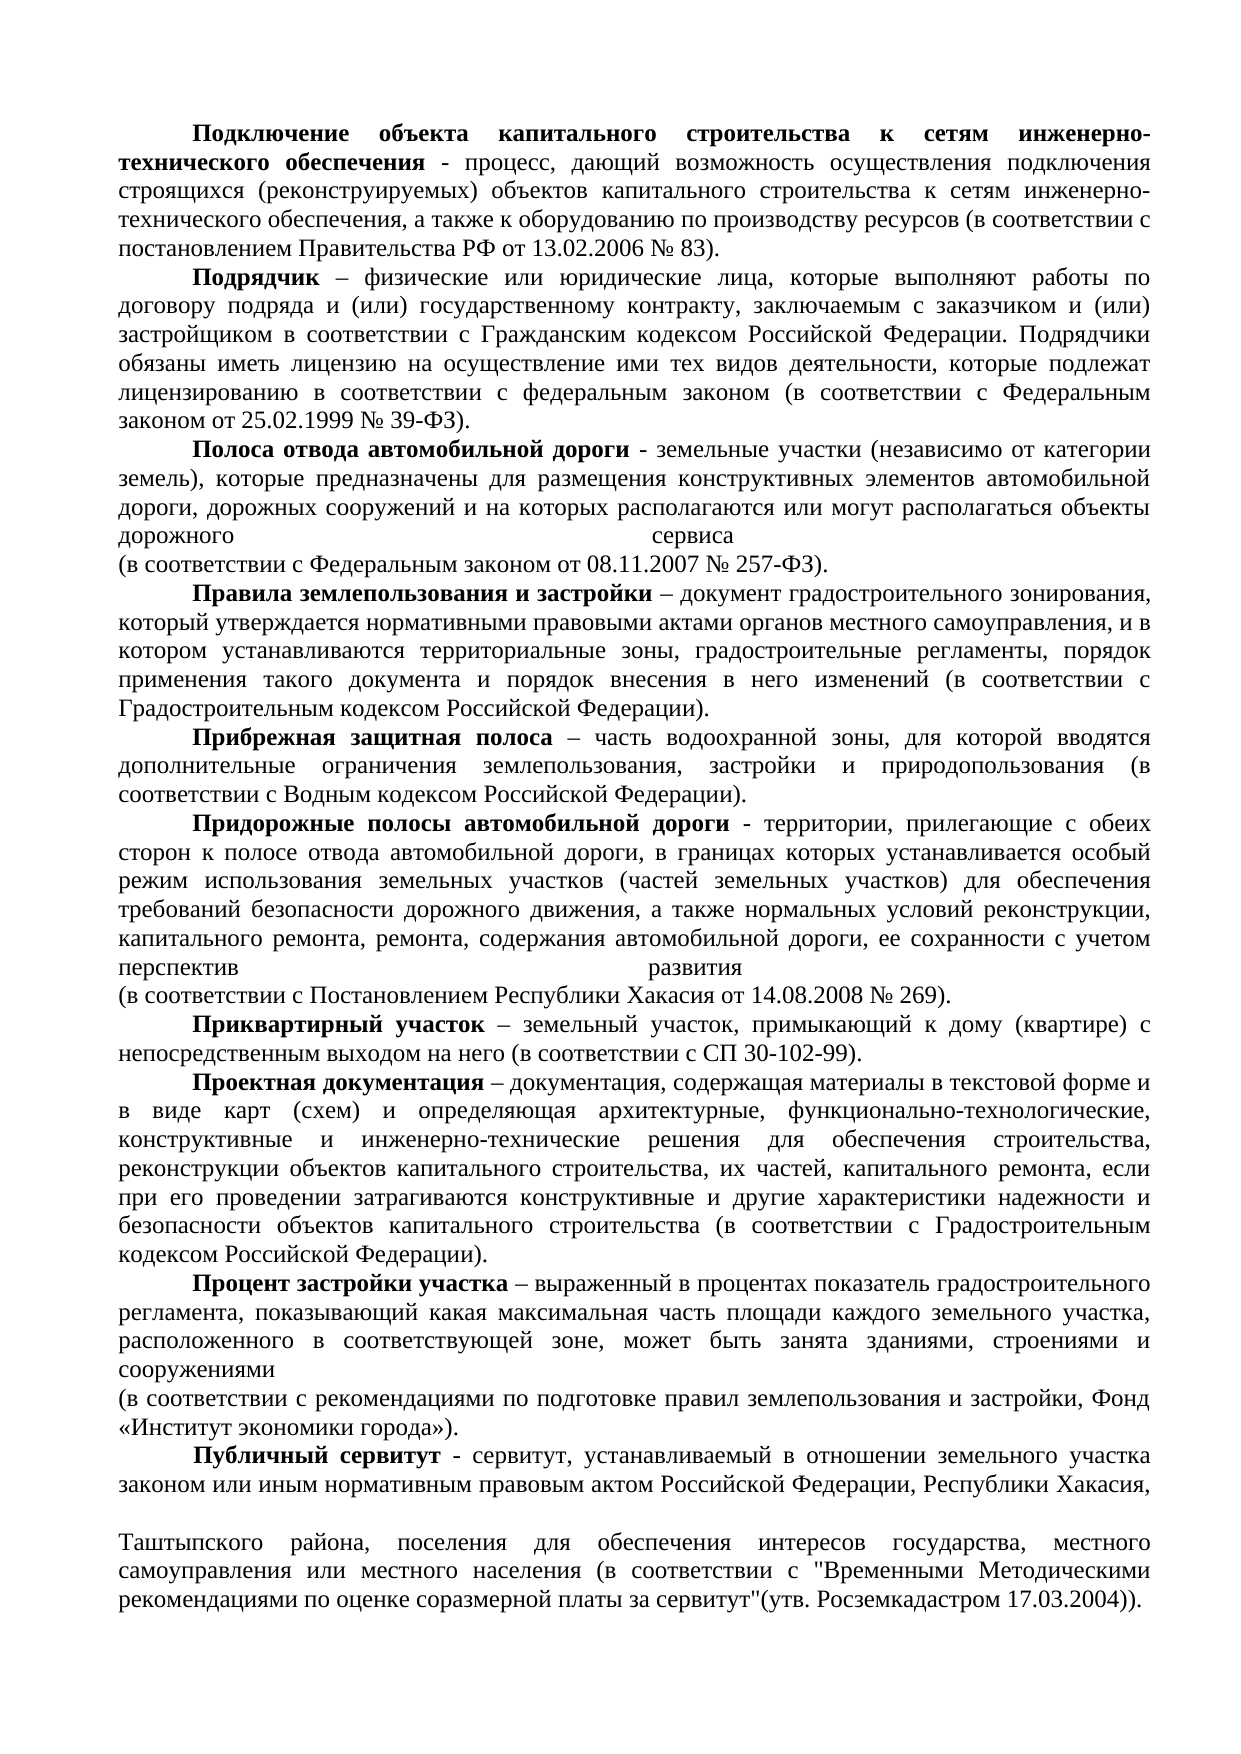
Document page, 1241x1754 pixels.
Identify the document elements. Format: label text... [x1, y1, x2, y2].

text Подрядчик – физические или юридические лица, которые выполняют работы по договору подряда и (или) государственному контракту, заключаемым с заказчиком и (или) застройщиком в соответствии с Гражданским кодексом Российской Федерации. Подрядчики обязаны иметь лицензию на осуществление ими тех видов деятельности, которые подлежат лицензированию в соответствии с федеральным законом (в соответствии с Федеральным законом от 25.02.1999 № 39-ФЗ). [118, 262, 1152, 434]
text Публичный сервитут - сервитут, устанавливаемый в отношении земельного участка законом или иным нормативным правовым актом Российской Федерации, Республики Хакасия, Таштыпского района, поселения для обеспечения интересов государства, местного самоуправления или местного населения (в соответствии с "Временными Методическими рекомендациями по оценке соразмерной платы за сервитут"(утв. Росземкадастром 17.03.2004)). [118, 1441, 1152, 1613]
text Процент застройки участка – выраженный в процентах показатель градостроительного регламента, показывающий какая максимальная часть площади каждого земельного участка, расположенного в соответствующей зоне, может быть занята зданиями, строениями и сооружениями (в соответствии с рекомендациями по подготовке правил землепользования и застройки, Фонд «Институт экономики города»). [118, 1268, 1152, 1441]
text Проектная документация – документация, содержащая материалы в текстовой форме и в виде карт (схем) и определяющая архитектурные, функционально-технологические, конструктивные и инженерно-технические решения для обеспечения строительства, реконструкции объектов капитального строительства, их частей, капитального ремонта, если при его проведении затрагиваются конструктивные и другие характеристики надежности и безопасности объектов капитального строительства (в соответствии с Градостроительным кодексом Российской Федерации). [118, 1067, 1152, 1268]
text Прибрежная защитная полоса – часть водоохранной зоны, для которой вводятся дополнительные ограничения землепользования, застройки и природопользования (в соответствии с Водным кодексом Российской Федерации). [118, 722, 1152, 808]
text Полоса отвода автомобильной дороги - земельные участки (независимо от категории земель), которые предназначены для размещения конструктивных элементов автомобильной дороги, дорожных сооружений и на которых располагаются или могут располагаться объекты дорожного сервиса (в соответствии с Федеральным законом от 08.11.2007 № 257-ФЗ). [118, 434, 1152, 578]
text Приквартирный участок – земельный участок, примыкающий к дому (квартире) с непосредственным выходом на него (в соответствии с СП 30-102-99). [118, 1009, 1152, 1067]
text Правила землепользования и застройки – документ градостроительного зонирования, который утверждается нормативными правовыми актами органов местного самоуправления, и в котором устанавливаются территориальные зоны, градостроительные регламенты, порядок применения такого документа и порядок внесения в него изменений (в соответствии с Градостроительным кодексом Российской Федерации). [118, 578, 1152, 722]
text Подключение объекта капитального строительства к сетям инженерно-технического обеспечения - процесс, дающий возможность осуществления подключения строящихся (реконструируемых) объектов капитального строительства к сетям инженерно-технического обеспечения, а также к оборудованию по производству ресурсов (в соответствии с постановлением Правительства РФ от 13.02.2006 № 83). [118, 118, 1152, 262]
text Придорожные полосы автомобильной дороги - территории, прилегающие с обеих сторон к полосе отвода автомобильной дороги, в границах которых устанавливается особый режим использования земельных участков (частей земельных участков) для обеспечения требований безопасности дорожного движения, а также нормальных условий реконструкции, капитального ремонта, ремонта, содержания автомобильной дороги, ее сохранности с учетом перспектив развития (в соответствии с Постановлением Республики Хакасия от 14.08.2008 № 269). [118, 808, 1152, 1009]
